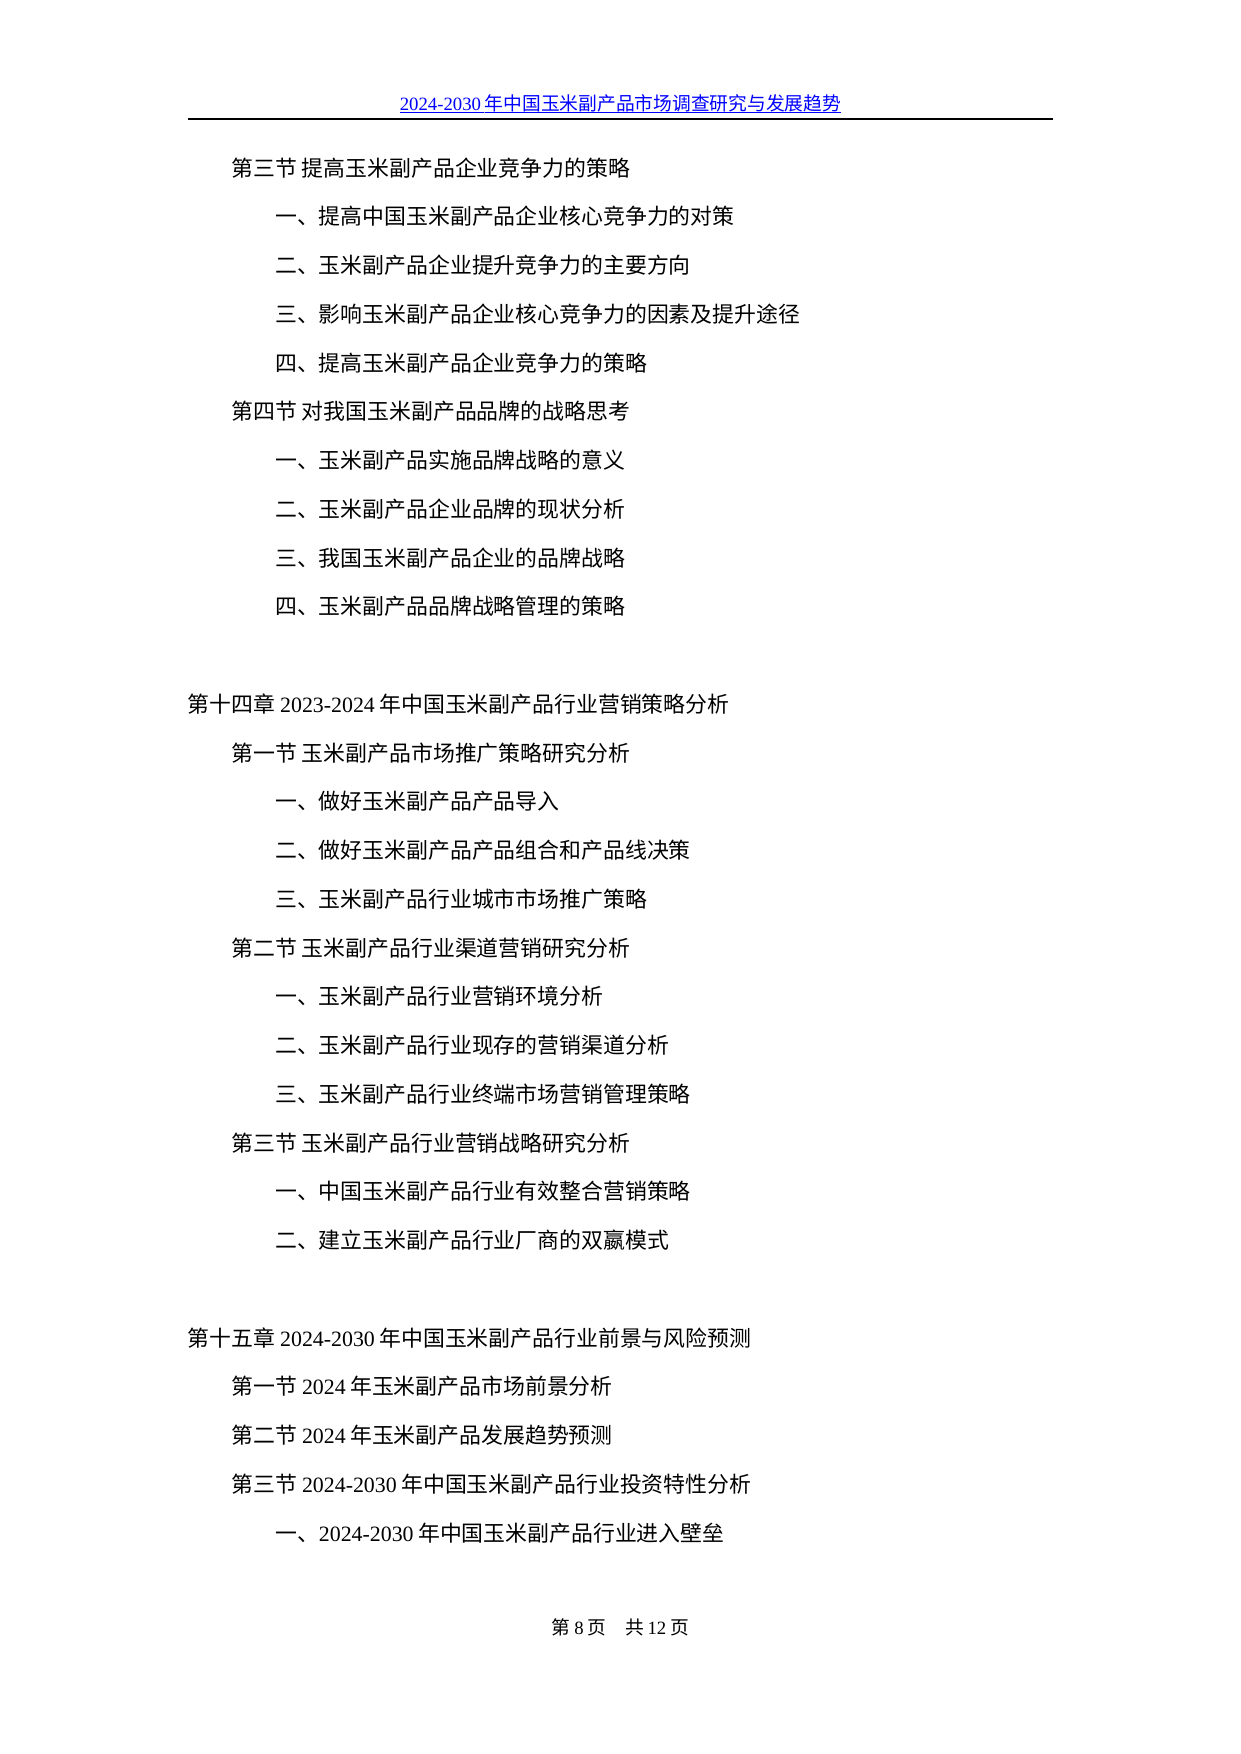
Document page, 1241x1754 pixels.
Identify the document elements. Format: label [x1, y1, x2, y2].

text [187, 150, 1053, 1548]
